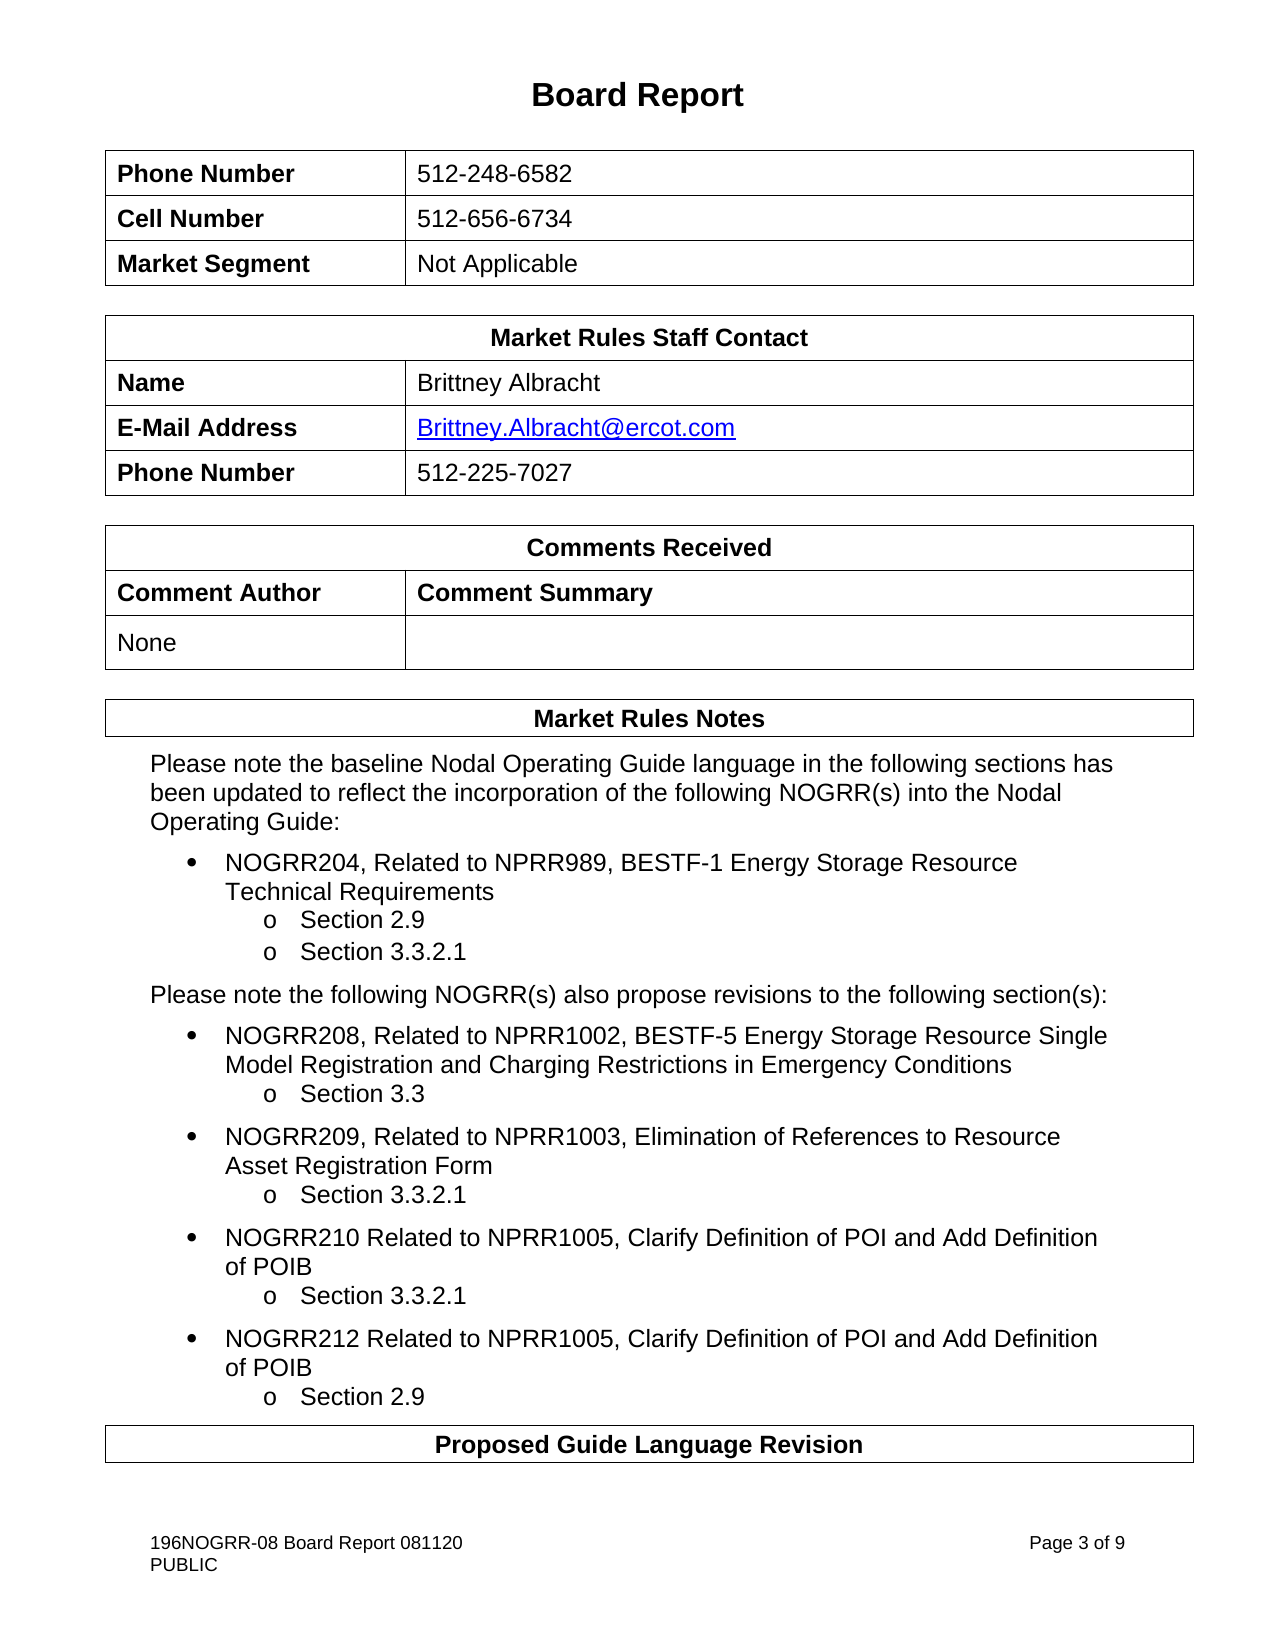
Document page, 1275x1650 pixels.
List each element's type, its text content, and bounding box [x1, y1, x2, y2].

table_cell Market Segment [106, 241, 405, 285]
list Section 3.3.2.1 [262, 1180, 1125, 1211]
table_cell Not Applicable [406, 241, 1193, 285]
table_cell E-Mail Address [106, 406, 405, 450]
list Section 2.9 [262, 1382, 1125, 1413]
table_cell Name [106, 361, 405, 405]
table_header Proposed Guide Language Revision [106, 1426, 1193, 1462]
list NOGRR212 Related to NPRR1005, Clarify Definition of POI and Add Definition of POIB [187, 1324, 1125, 1382]
table_cell Comment Author [106, 571, 405, 614]
list NOGRR208, Related to NPRR1002, BESTF-5 Energy Storage Resource Single Model Registration and Charging Restrictions in Emergency Conditions [187, 1021, 1125, 1079]
table_cell 512-225-7027 [406, 451, 1193, 495]
table_cell 512-656-6734 [406, 196, 1193, 240]
table_cell Brittney Albracht [406, 361, 1193, 405]
list NOGRR209, Related to NPRR1003, Elimination of References to Resource Asset Registration Form [187, 1122, 1125, 1180]
table_cell None [106, 616, 405, 669]
table_cell Brittney.Albracht@ercot.com [406, 406, 1193, 450]
table_cell [406, 616, 1193, 669]
table_header Market Rules Notes [106, 700, 1193, 736]
table_cell Comment Summary [406, 571, 1193, 614]
list NOGRR210 Related to NPRR1005, Clarify Definition of POI and Add Definition of POIB [187, 1223, 1125, 1281]
table_cell Phone Number [106, 151, 405, 195]
list Section 3.3.2.1 [262, 936, 1125, 967]
table_cell 512-248-6582 [406, 151, 1193, 195]
text Please note the baseline Nodal Operating Guide language in the following sections has been updated to reflect the incorporation of the following NOGRR(s) into the Nodal Operating Guide: [150, 749, 1125, 835]
list Section 3.3 [262, 1079, 1125, 1110]
table_cell Phone Number [106, 451, 405, 495]
table_header Market Rules Staff Contact [106, 316, 1193, 360]
text Please note the following NOGRR(s) also propose revisions to the following section(s): [150, 980, 1125, 1009]
table_cell Cell Number [106, 196, 405, 240]
list Section 2.9 [262, 906, 1125, 936]
list NOGRR204, Related to NPRR989, BESTF-1 Energy Storage Resource Technical Requirements [187, 848, 1125, 906]
list Section 3.3.2.1 [262, 1281, 1125, 1312]
table_header Comments Received [106, 526, 1193, 569]
